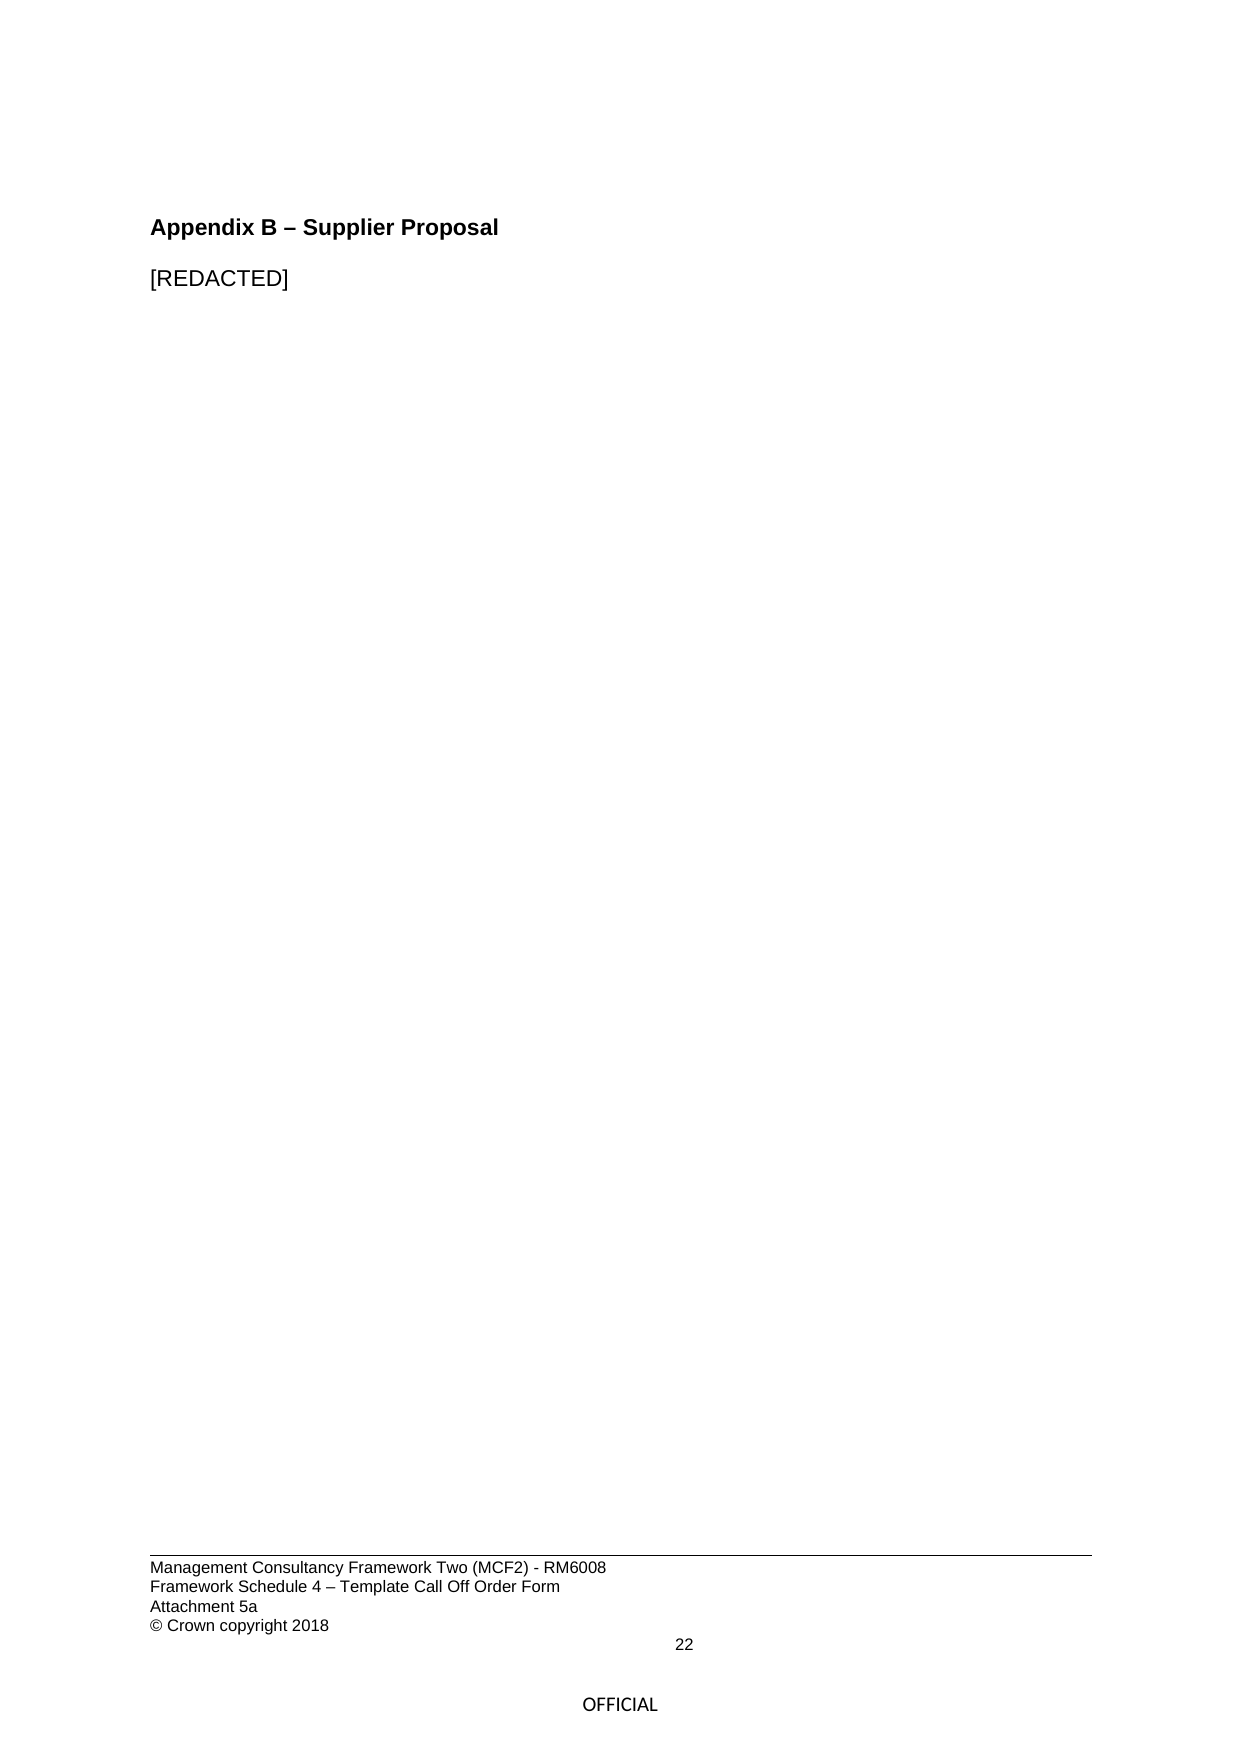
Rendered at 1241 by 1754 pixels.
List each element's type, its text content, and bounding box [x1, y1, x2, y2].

text Appendix B – Supplier Proposal [150, 214, 1092, 240]
text [REDACTED] [150, 265, 1092, 291]
